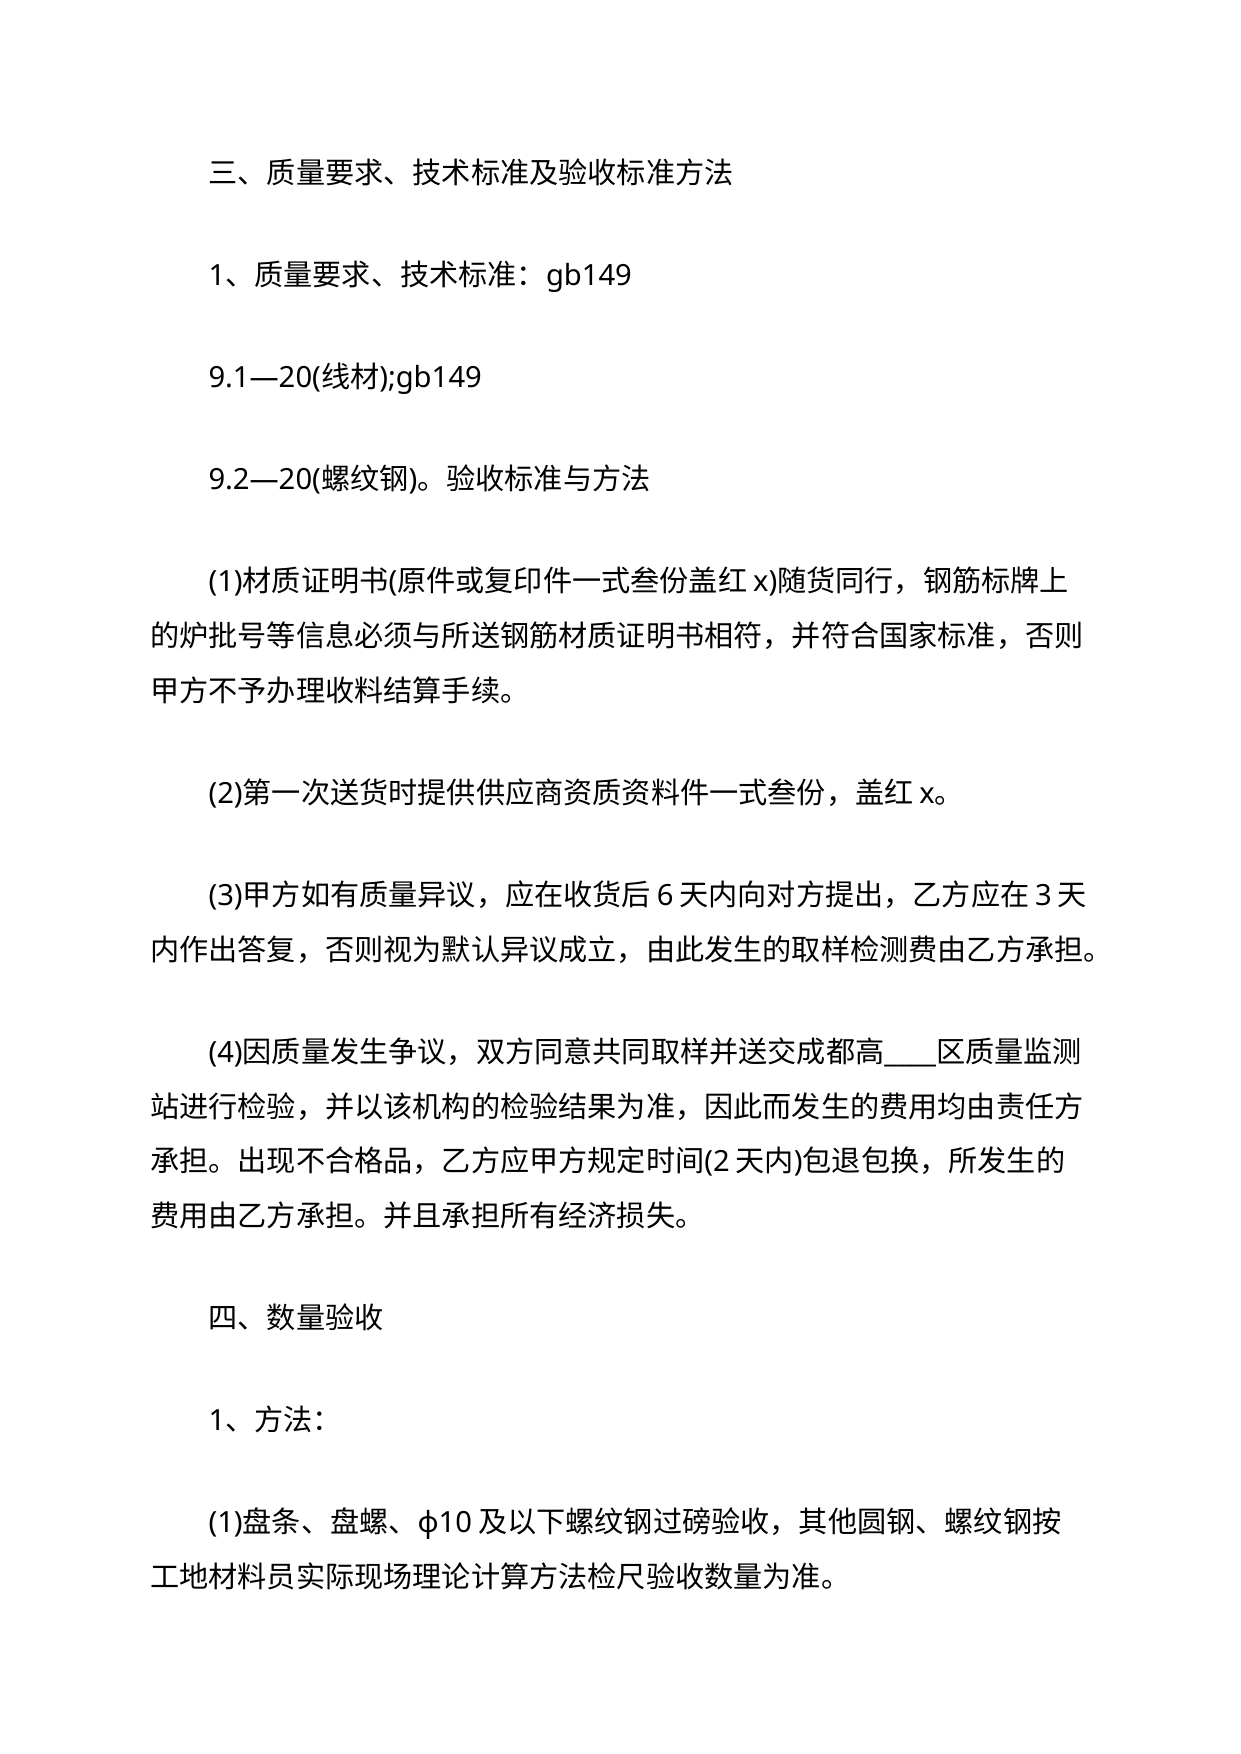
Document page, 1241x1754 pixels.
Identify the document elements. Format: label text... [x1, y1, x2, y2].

text (4)因质量发生争议，双方同意共同取样并送交成都高____区质量监测站进行检验，并以该机构的检验结果为准，因此而发生的费用均由责任方承担。出现不合格品，乙方应甲方规定时间(2天内)包退包换，所发生的费用由乙方承担。并且承担所有经济损失。 [150, 1028, 1090, 1235]
text 9.1—20(线材);gb149 [150, 354, 1090, 396]
text (1)盘条、盘螺、ф10及以下螺纹钢过磅验收，其他圆钢、螺纹钢按工地材料员实际现场理论计算方法检尺验收数量为准。 [150, 1498, 1090, 1596]
text 三、质量要求、技术标准及验收标准方法 [150, 150, 1090, 192]
text (2)第一次送货时提供供应商资质资料件一式叁份，盖红x。 [150, 769, 1090, 812]
text (3)甲方如有质量异议，应在收货后6天内向对方提出，乙方应在3天内作出答复，否则视为默认异议成立，由此发生的取样检测费由乙方承担。 [150, 871, 1090, 969]
text 四、数量验收 [150, 1295, 1090, 1337]
text 1、方法： [150, 1397, 1090, 1439]
text 9.2—20(螺纹钢)。验收标准与方法 [150, 456, 1090, 498]
text (1)材质证明书(原件或复印件一式叁份盖红x)随货同行，钢筋标牌上的炉批号等信息必须与所送钢筋材质证明书相符，并符合国家标准，否则甲方不予办理收料结算手续。 [150, 558, 1090, 710]
text 1、质量要求、技术标准：gb149 [150, 252, 1090, 294]
